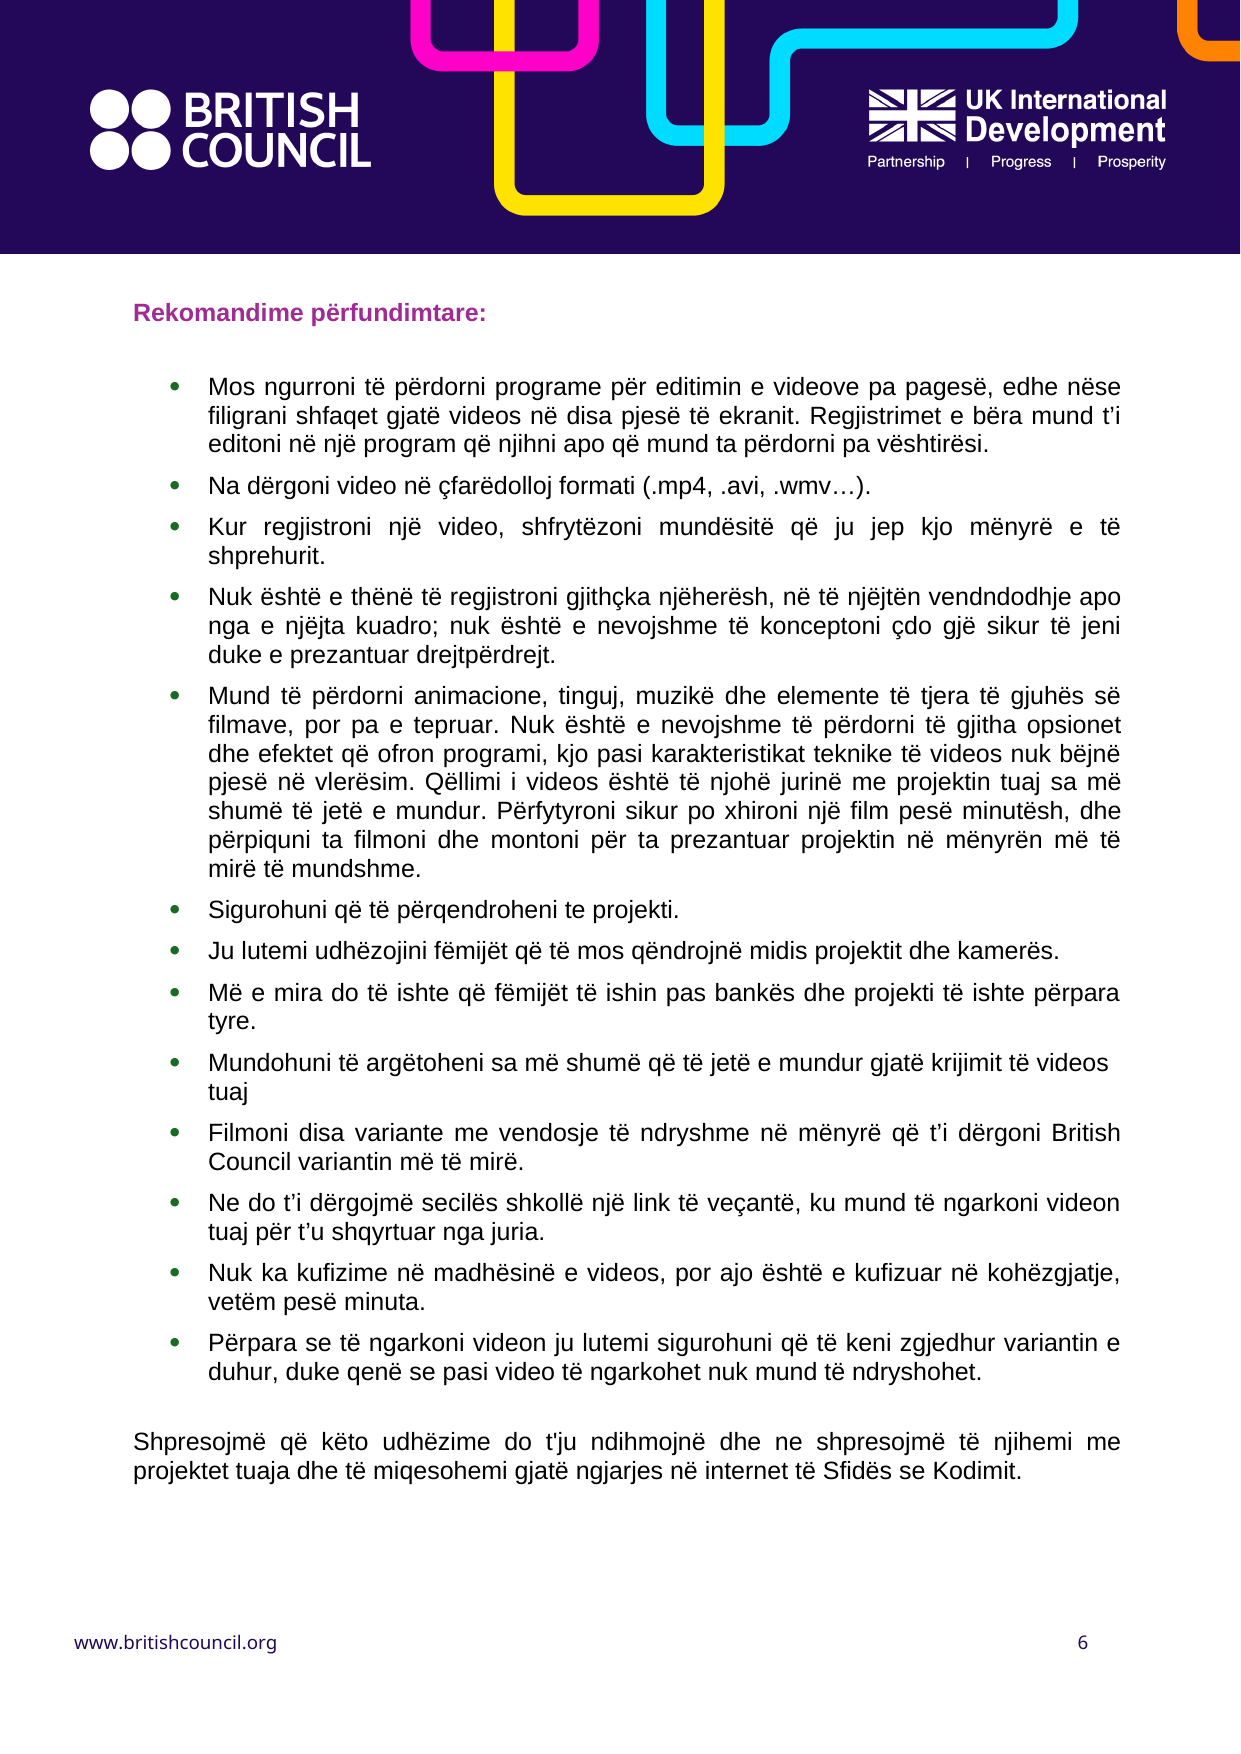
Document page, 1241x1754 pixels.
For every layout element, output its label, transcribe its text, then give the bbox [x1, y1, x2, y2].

text Shpresojmë që këto udhëzime do t'ju ndihmojnë dhe ne shpresojmë të njihemi me projektet tuaja dhe të miqesohemi gjatë ngjarjes në internet të Sfidës se Kodimit. [133, 1427, 1123, 1484]
text Na dërgoni video në çfarëdolloj formati (.mp4, .avi, .wmv…). [170, 471, 1123, 499]
text Përpara se të ngarkoni videon ju lutemi sigurohuni që të keni zgjedhur variantin e duhur, duke qenë se pasi video të ngarkohet nuk mund të ndryshohet. [170, 1328, 1123, 1386]
text Filmoni disa variante me vendosje të ndryshme në mënyrë që t’i dërgoni British Council variantin më të mirë. [170, 1118, 1123, 1175]
picture [0, 0, 1241, 254]
text Nuk është e thënë të regjistroni gjithçka njëherësh, në të njëjtën vendndodhje apo nga e njëjta kuadro; nuk është e nevojshme të konceptoni çdo gjë sikur të jeni duke e prezantuar drejtpërdrejt. [170, 582, 1123, 668]
text Nuk ka kufizime në madhësinë e videos, por ajo është e kufizuar në kohëzgjatje, vetëm pesë minuta. [170, 1258, 1123, 1316]
text Sigurohuni që të përqendroheni te projekti. [170, 895, 1123, 924]
text Ne do t’i dërgojmë secilës shkollë një link të veçantë, ku mund të ngarkoni videon tuaj për t’u shqyrtuar nga juria. [170, 1188, 1123, 1245]
text Mundohuni të argëtoheni sa më shumë që të jetë e mundur gjatë krijimit të videos tuaj [170, 1048, 1123, 1105]
text Më e mira do të ishte që fëmijët të ishin pas bankës dhe projekti të ishte përpara tyre. [170, 977, 1123, 1035]
subtitle Rekomandime përfundimtare: [133, 297, 1123, 326]
text Ju lutemi udhëzojini fëmijët që të mos qëndrojnë midis projektit dhe kamerës. [170, 936, 1123, 965]
text Mund të përdorni animacione, tinguj, muzikë dhe elemente të tjera të gjuhës së filmave, por pa e tepruar. Nuk është e nevojshme të përdorni të gjitha opsionet dhe efektet që ofron programi, kjo pasi karakteristikat teknike të videos nuk bëjnë pjesë në vlerësim. Qëllimi i videos është të njohë jurinë me projektin tuaj sa më shumë të jetë e mundur. Përfytyroni sikur po xhironi një film pesë minutësh, dhe përpiquni ta filmoni dhe montoni për ta prezantuar projektin në mënyrën më të mirë të mundshme. [170, 681, 1123, 882]
text Kur regjistroni një video, shfrytëzoni mundësitë që ju jep kjo mënyrë e të shprehurit. [170, 512, 1123, 569]
text Mos ngurroni të përdorni programe për editimin e videove pa pagesë, edhe nëse filigrani shfaqet gjatë videos në disa pjesë të ekranit. Regjistrimet e bëra mund t’i editoni në një program që njihni apo që mund ta përdorni pa vështirësi. [170, 372, 1123, 458]
